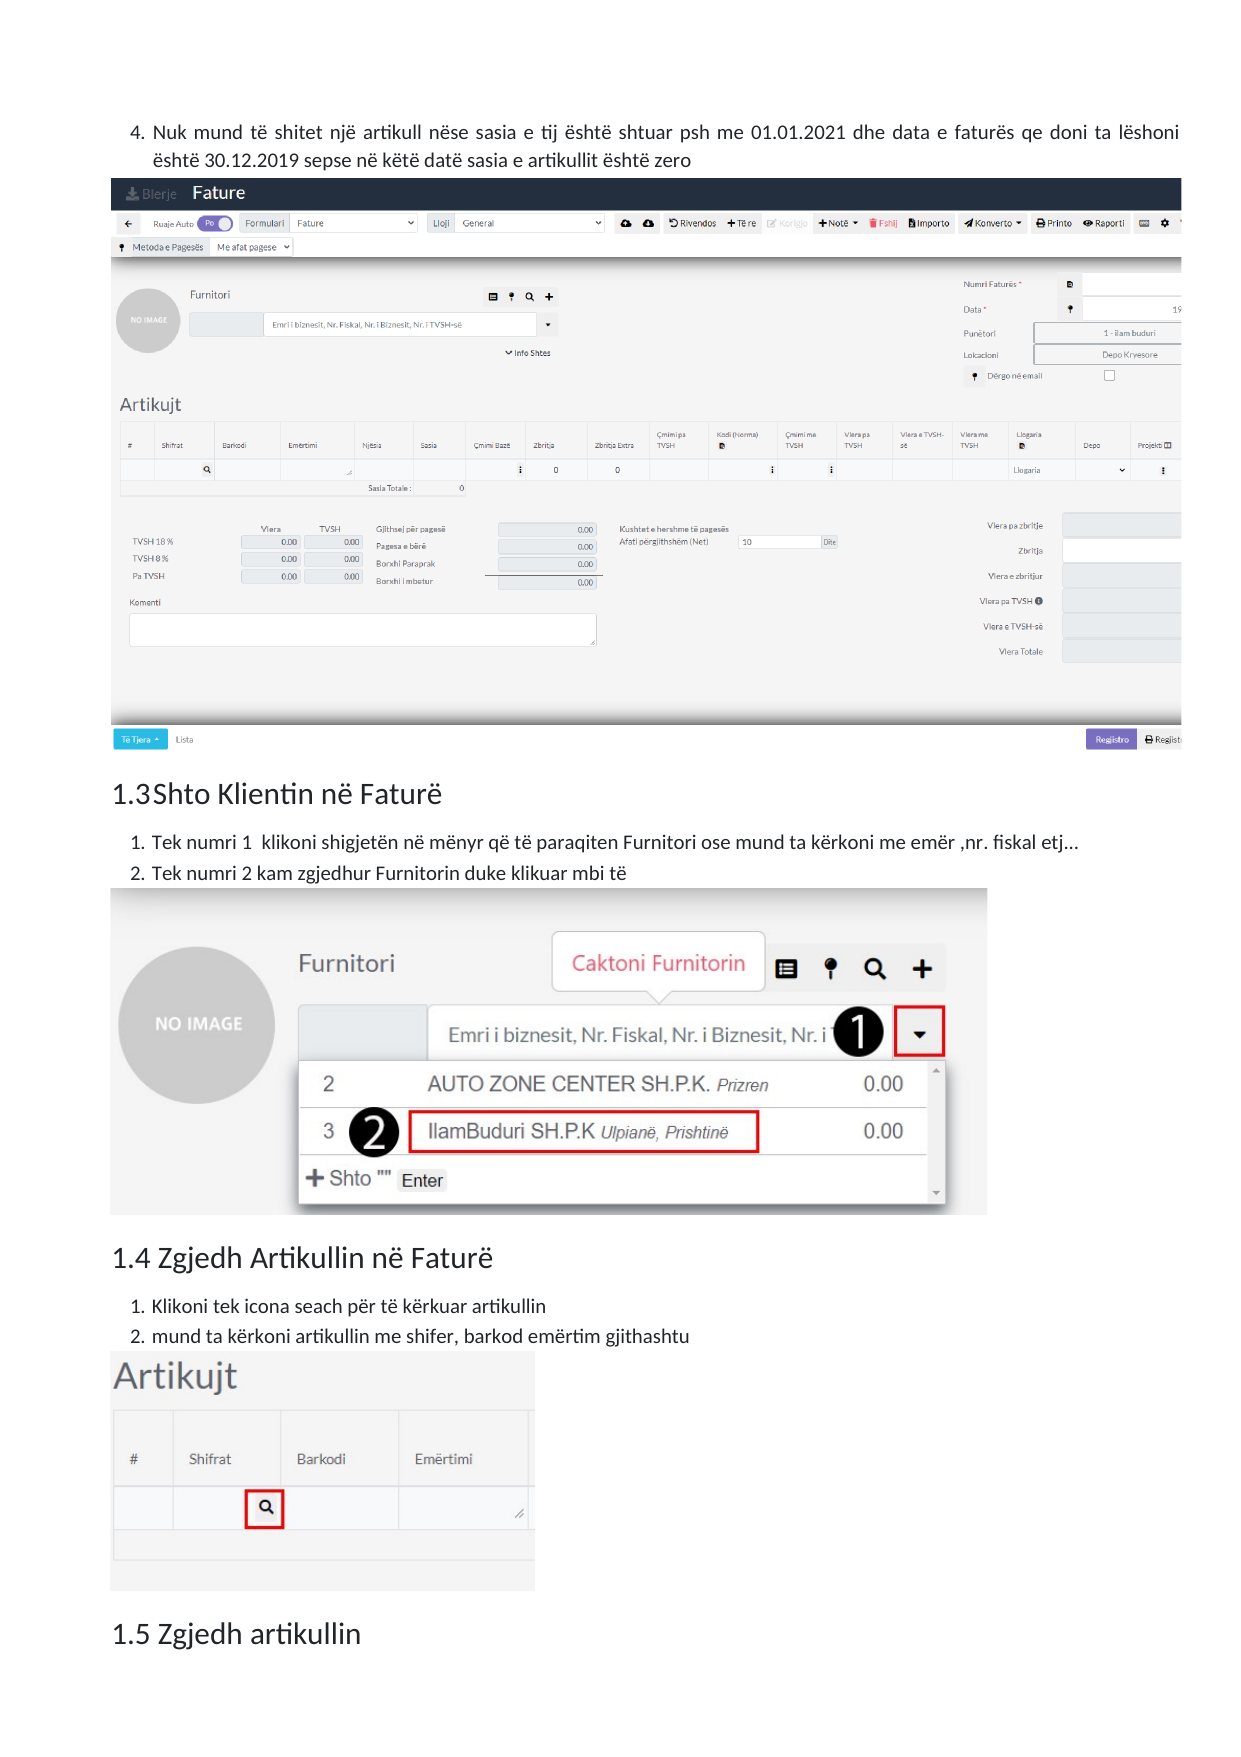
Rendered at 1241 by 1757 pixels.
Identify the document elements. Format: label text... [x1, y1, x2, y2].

list Tek numri 2 kam zgjedhur Furnitorin duke klikuar mbi të [130, 860, 1182, 886]
list mund ta kërkoni artikullin me shifer, barkod emërtim gjithashtu [130, 1324, 1182, 1349]
picture [110, 177, 1182, 751]
list Klikoni tek icona seach për të kërkuar artikullin [130, 1293, 1182, 1318]
text 1.5 Zgjedh artikullin [111, 1614, 1182, 1652]
picture [110, 1351, 535, 1591]
list Tek numri 1 klikoni shigjetën në mënyr që të paraqiten Furnitori ose mund ta kërkoni me emër ,nr. fiskal etj... [130, 829, 1182, 855]
text 1.4 Zgjedh Artikullin në Faturë [111, 1238, 1182, 1276]
picture [110, 888, 988, 1215]
list Shto Klientin në Faturë [111, 774, 1182, 812]
list Nuk mund të shitet një artikull nëse sasia e tij është shtuar psh me 01.01.2021 dhe data e faturës qe doni ta lëshoni është 30.12.2019 sepse në këtë datë sasia e artikullit është zero [130, 119, 1182, 172]
